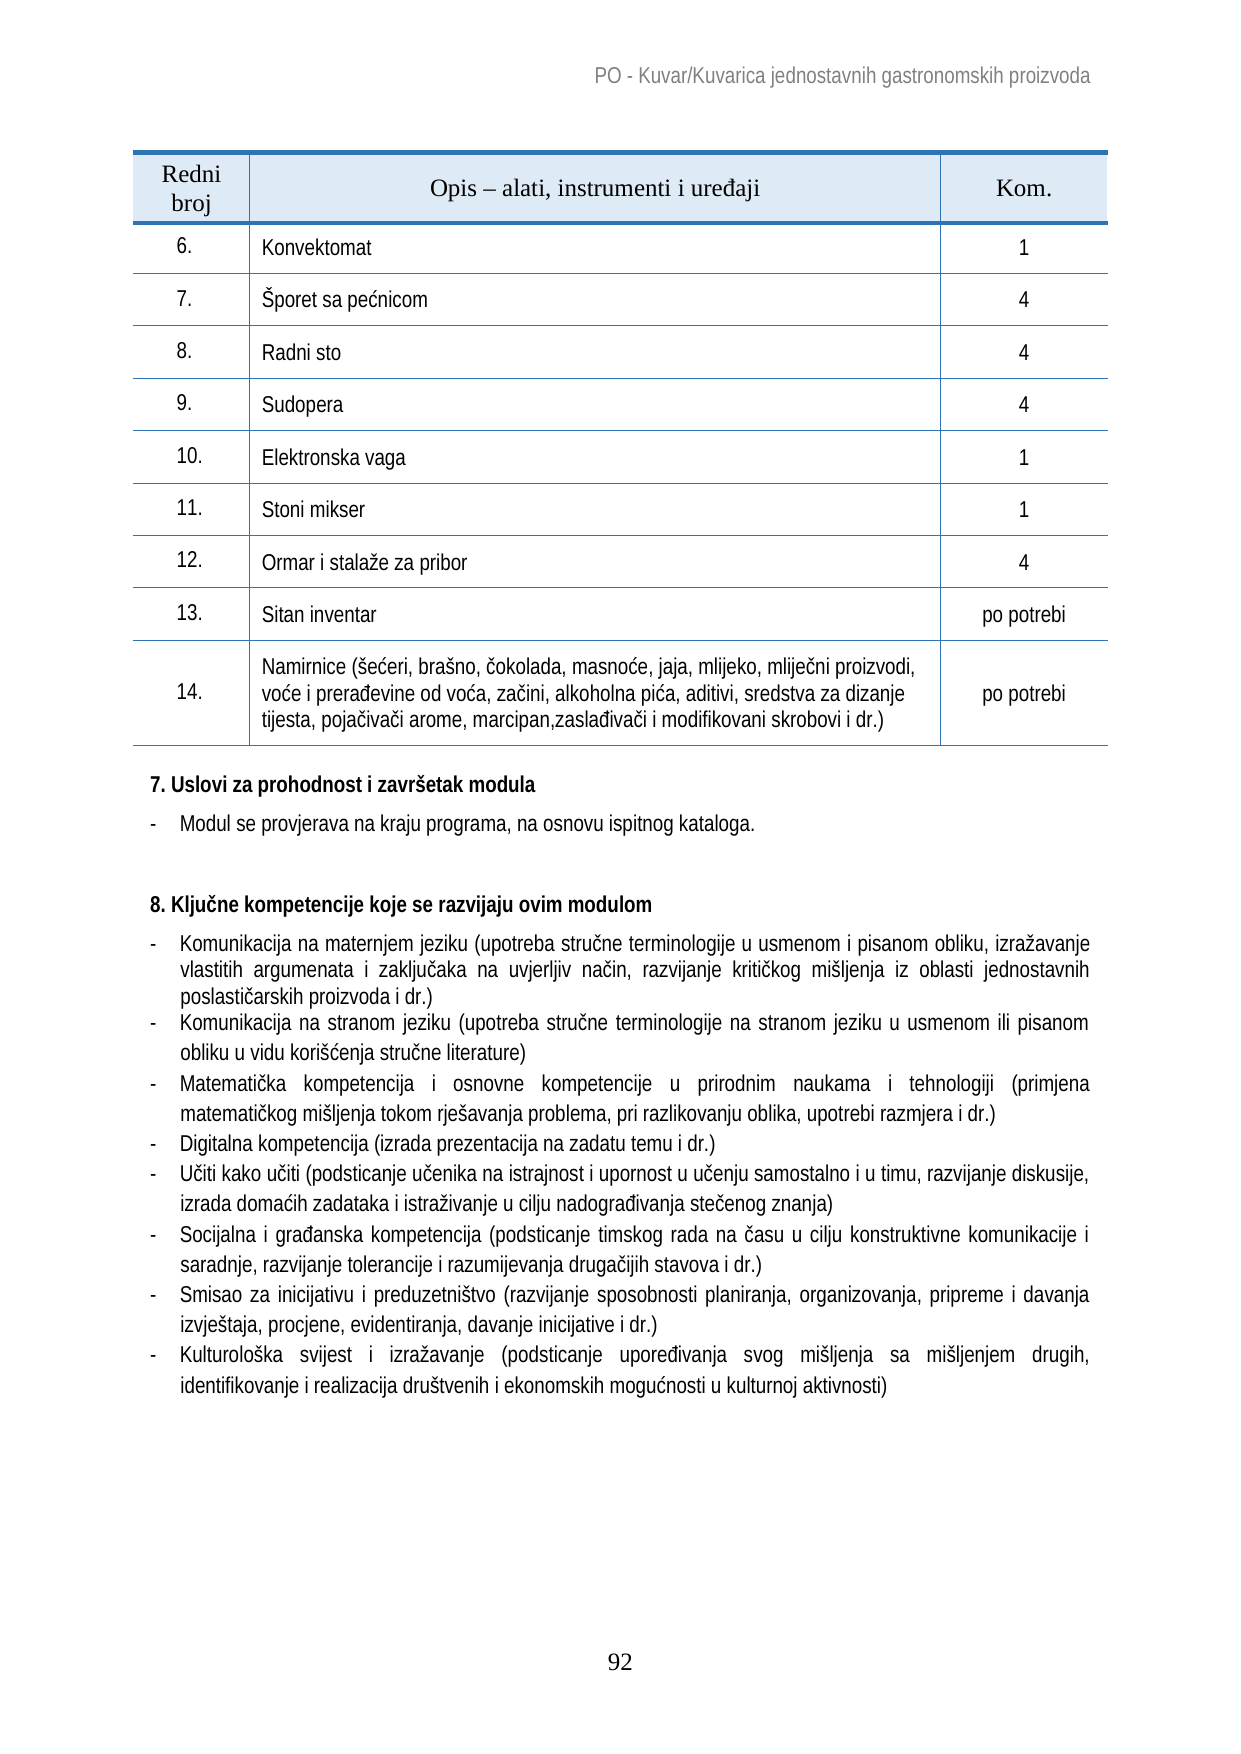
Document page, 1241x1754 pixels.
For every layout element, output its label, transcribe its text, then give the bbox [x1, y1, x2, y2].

table_header [941, 155, 1107, 221]
list Socijalna i građanska kompetencija (podsticanje timskog rada na času u cilju konstruktivne komunikacije i saradnje, razvijanje tolerancije i razumijevanja drugačijih stavova i dr.) [150, 1221, 1090, 1277]
list Učiti kako učiti (podsticanje učenika na istrajnost i upornost u učenju samostalno i u timu, razvijanje diskusije, izrada domaćih zadataka i istraživanje u cilju nadograđivanja stečenog znanja) [150, 1160, 1090, 1217]
table_cell Sudopera [250, 379, 940, 430]
list Digitalna kompetencija (izrada prezentacija na zadatu temu i dr.) [150, 1130, 1090, 1156]
table_cell Namirnice (šećeri, brašno, čokolada, masnoće, jaja, mlijeko, mliječni proizvodi, voće i prerađevine od voća, začini, alkoholna pića, aditivi, sredstva za dizanje tijesta, pojačivači arome, marcipan,zaslađivači i modifikovani skrobovi i dr.) [250, 641, 940, 745]
table_cell 4 [941, 536, 1107, 587]
table_cell 4 [941, 379, 1107, 430]
table_cell [133, 274, 249, 325]
table_cell 4 [941, 326, 1107, 378]
table_cell Sitan inventar [250, 588, 940, 640]
table_cell Elektronska vaga [250, 431, 940, 482]
table_cell Radni sto [250, 326, 940, 378]
table_header [133, 155, 249, 221]
table_cell 1 [941, 484, 1107, 535]
table_cell 1 [941, 225, 1107, 273]
table_cell Konvektomat [250, 225, 940, 273]
list Kulturološka svijest i izražavanje (podsticanje upoređivanja svog mišljenja sa mišljenjem drugih, identifikovanje i realizacija društvenih i ekonomskih mogućnosti u kulturnoj aktivnosti) [150, 1341, 1090, 1398]
list Modul se provjerava na kraju programa, na osnovu ispitnog kataloga. [150, 810, 1090, 836]
list Komunikacija na stranom jeziku (upotreba stručne terminologije na stranom jeziku u usmenom ili pisanom obliku u vidu korišćenja stručne literature) [150, 1009, 1090, 1066]
table_cell [133, 431, 249, 482]
text 8. Ključne kompetencije koje se razvijaju ovim modulom [150, 891, 1090, 918]
text 7. Uslovi za prohodnost i završetak modula [150, 771, 1090, 797]
table_cell po potrebi [941, 641, 1107, 745]
table_cell [133, 379, 249, 430]
list Matematička kompetencija i osnovne kompetencije u prirodnim naukama i tehnologiji (primjena matematičkog mišljenja tokom rješavanja problema, pri razlikovanju oblika, upotrebi razmjera i dr.) [150, 1069, 1090, 1126]
list Smisao za inicijativu i preduzetništvo (razvijanje sposobnosti planiranja, organizovanja, pripreme i davanja izvještaja, procjene, evidentiranja, davanje inicijative i dr.) [150, 1281, 1090, 1338]
table_cell Stoni mikser [250, 484, 940, 535]
table_cell 1 [941, 431, 1107, 482]
table_cell [133, 641, 249, 745]
table_cell [133, 536, 249, 587]
table_cell 4 [941, 274, 1107, 325]
table_cell po potrebi [941, 588, 1107, 640]
table_cell [133, 588, 249, 640]
table_header [250, 155, 940, 221]
list Komunikacija na maternjem jeziku (upotreba stručne terminologije u usmenom i pisanom obliku, izražavanje vlastitih argumenata i zaključaka na uvjerljiv način, razvijanje kritičkog mišljenja iz oblasti jednostavnih poslastičarskih proizvoda i dr.) [150, 930, 1090, 1009]
table_cell [133, 484, 249, 535]
table_cell [133, 326, 249, 378]
table_cell Šporet sa pećnicom [250, 274, 940, 325]
table_cell [133, 225, 249, 273]
table_cell Ormar i stalaže za pribor [250, 536, 940, 587]
